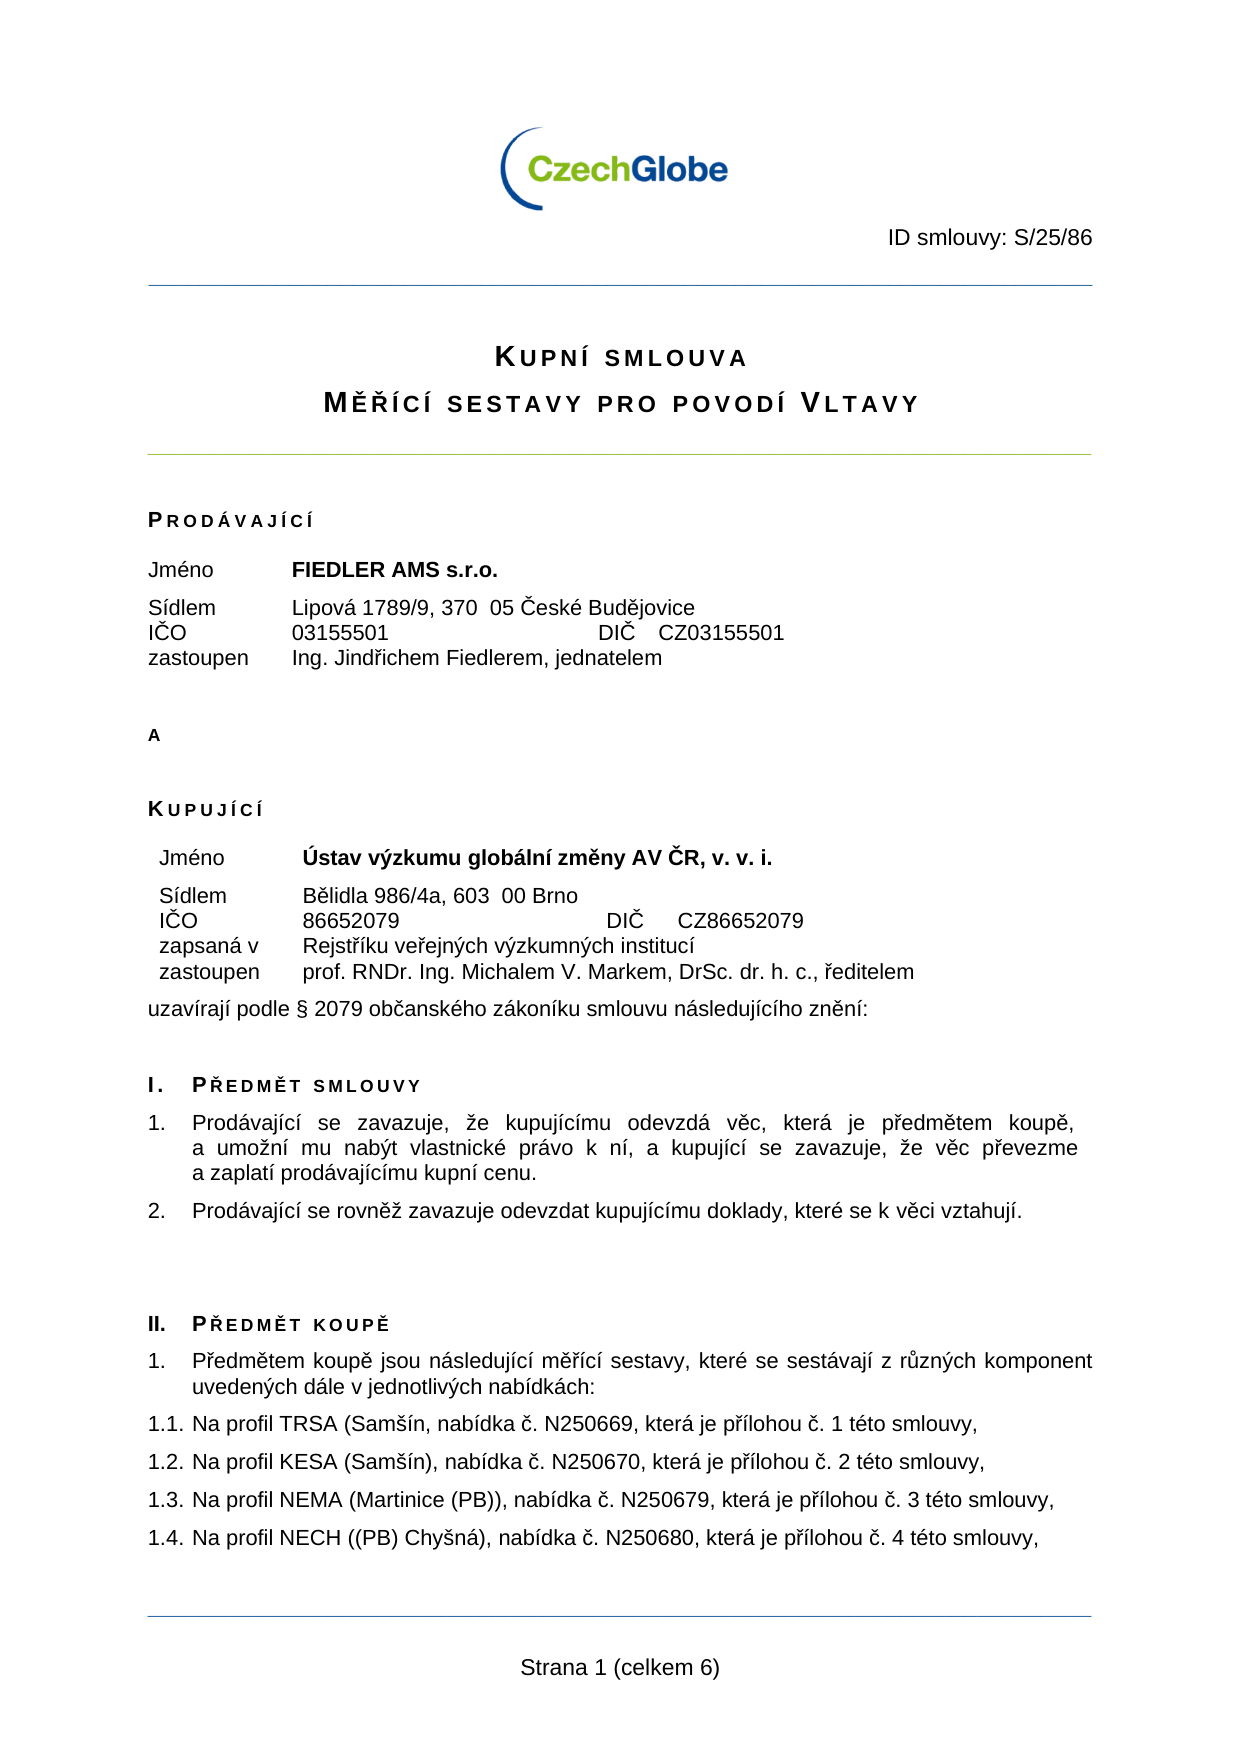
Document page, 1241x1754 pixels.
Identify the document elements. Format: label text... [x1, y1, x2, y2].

table_cell Ing. Jindřichem Fiedlerem, jednatelem [280, 645, 1093, 670]
text Kupní smlouva [148, 339, 1093, 372]
list Na profil NECH ((PB) Chyšná), nabídka č. N250680, která je přílohou č. 4 této smlouvy, [148, 1524, 1093, 1550]
text __________________________________________________________________________ [148, 431, 1093, 457]
list Na profil KESA (Samšín), nabídka č. N250670, která je přílohou č. 2 této smlouvy, [148, 1449, 1093, 1474]
table_cell DIČ [587, 620, 647, 645]
table_header Jméno [148, 833, 291, 883]
table_cell IČO [148, 908, 291, 933]
text Prodávající [148, 507, 1093, 533]
list Na profil NEMA (Martinice (PB)), nabídka č. N250679, která je přílohou č. 3 této smlouvy, [148, 1487, 1093, 1512]
table_cell prof. RNDr. Ing. Michalem V. Markem, DrSc. dr. h. c., ředitelem [291, 959, 1093, 984]
list Na profil TRSA (Samšín, nabídka č. N250669, která je přílohou č. 1 této smlouvy, [148, 1411, 1093, 1437]
table_header FIEDLER AMS s.r.o. [280, 544, 1093, 594]
text uzavírají podle § 2079 občanského zákoníku smlouvu následujícího znění: [148, 996, 1093, 1022]
picture [498, 125, 742, 211]
text Kupující [148, 796, 1093, 821]
table_cell DIČ [595, 908, 666, 933]
text a [148, 720, 1093, 746]
table_cell Rejstříku veřejných výzkumných institucí [291, 934, 1093, 959]
table_cell Sídlem [148, 883, 291, 908]
list Předmět koupě [148, 1311, 1093, 1336]
list Předmět smlouvy [148, 1072, 1093, 1097]
table_cell CZ86652079 [666, 908, 1093, 933]
table_cell 86652079 [291, 908, 595, 933]
table_cell Lipová 1789/9, 370 05 České Budějovice [280, 595, 1093, 620]
list Předmětem koupě jsou následující měřící sestavy, které se sestávají z různých komponent uvedených dále v jednotlivých nabídkách: [148, 1348, 1093, 1399]
table_cell zastoupen [137, 645, 280, 670]
table_header Ústav výzkumu globální změny AV ČR, v. v. i. [291, 833, 1093, 883]
table_cell zapsaná v [148, 934, 291, 959]
table_cell 03155501 [280, 620, 587, 645]
table_cell Bělidla 986/4a, 603 00 Brno [291, 883, 1093, 908]
table_cell IČO [137, 620, 280, 645]
table_cell zastoupen [148, 959, 291, 984]
text Měřící sestavy pro povodí Vltavy [148, 385, 1093, 418]
list Prodávající se rovněž zavazuje odevzdat kupujícímu doklady, které se k věci vztahují. [148, 1198, 1093, 1223]
table_header Jméno [137, 544, 280, 594]
table_cell CZ03155501 [647, 620, 1093, 645]
list Prodávající se zavazuje, že kupujícímu odevzdá věc, která je předmětem koupě, a umožní mu nabýt vlastnické právo k ní, a kupující se zavazuje, že věc převezme a zaplatí prodávajícímu kupní cenu. [148, 1109, 1093, 1185]
table_cell Sídlem [137, 595, 280, 620]
